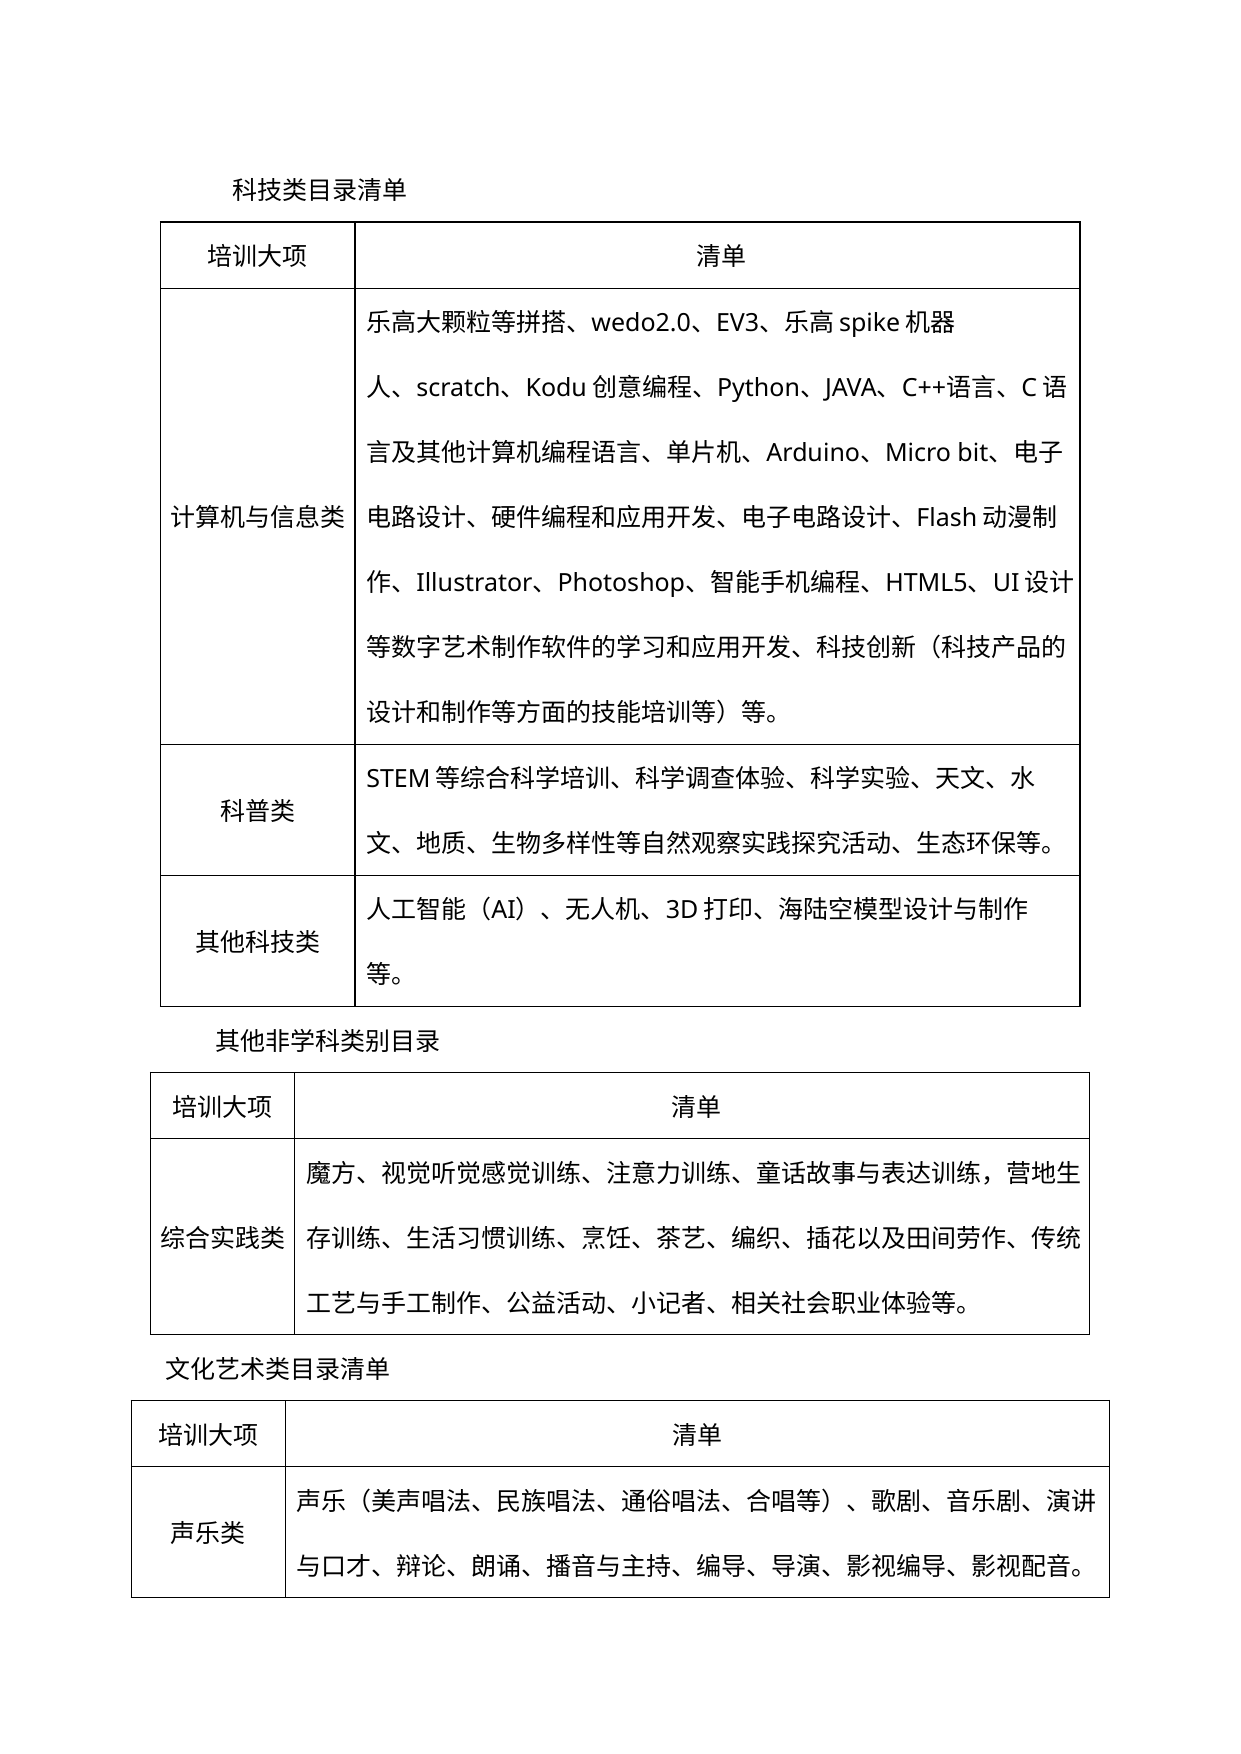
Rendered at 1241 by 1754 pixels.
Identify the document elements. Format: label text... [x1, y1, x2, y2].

text 科技类目录清单 [232, 156, 1075, 221]
table_header 培训大项 [132, 1401, 285, 1466]
table_header 清单 [295, 1073, 1089, 1138]
table_header 清单 [286, 1401, 1109, 1466]
table_cell 综合实践类 [151, 1139, 294, 1334]
text 文化艺术类目录清单 [165, 1335, 1075, 1400]
text 其他非学科类别目录 [165, 1007, 1075, 1072]
table_header 培训大项 [151, 1073, 294, 1138]
table_cell 乐高大颗粒等拼搭、wedo2.0、EV3、乐高spike机器人、scratch、Kodu创意编程、Python、JAVA、C++语言、C语言及其他计算机编程语言、单片机、Arduino、Micro bit、电子电路设计、硬件编程和应用开发、电子电路设计、Flash动漫制作、Illustrator、Photoshop、智能手机编程、HTML5、UI设计等数字艺术制作软件的学习和应用开发、科技创新（科技产品的设计和制作等方面的技能培训等）等。 [356, 289, 1079, 743]
table_cell 计算机与信息类 [161, 289, 354, 743]
table_cell 其他科技类 [161, 876, 354, 1006]
table_cell 科普类 [161, 745, 354, 874]
table_header 培训大项 [161, 223, 354, 287]
table_cell 声乐（美声唱法、民族唱法、通俗唱法、合唱等）、歌剧、音乐剧、演讲与口才、辩论、朗诵、播音与主持、编导、导演、影视编导、影视配音。 [286, 1467, 1109, 1597]
table_cell 人工智能（AI）、无人机、3D打印、海陆空模型设计与制作等。 [356, 876, 1079, 1006]
table_header 清单 [356, 223, 1079, 287]
table_cell STEM等综合科学培训、科学调查体验、科学实验、天文、水文、地质、生物多样性等自然观察实践探究活动、生态环保等。 [356, 745, 1079, 874]
table_cell 魔方、视觉听觉感觉训练、注意力训练、童话故事与表达训练，营地生存训练、生活习惯训练、烹饪、茶艺、编织、插花以及田间劳作、传统工艺与手工制作、公益活动、小记者、相关社会职业体验等。 [295, 1139, 1089, 1334]
table_cell 声乐类 [132, 1467, 285, 1597]
